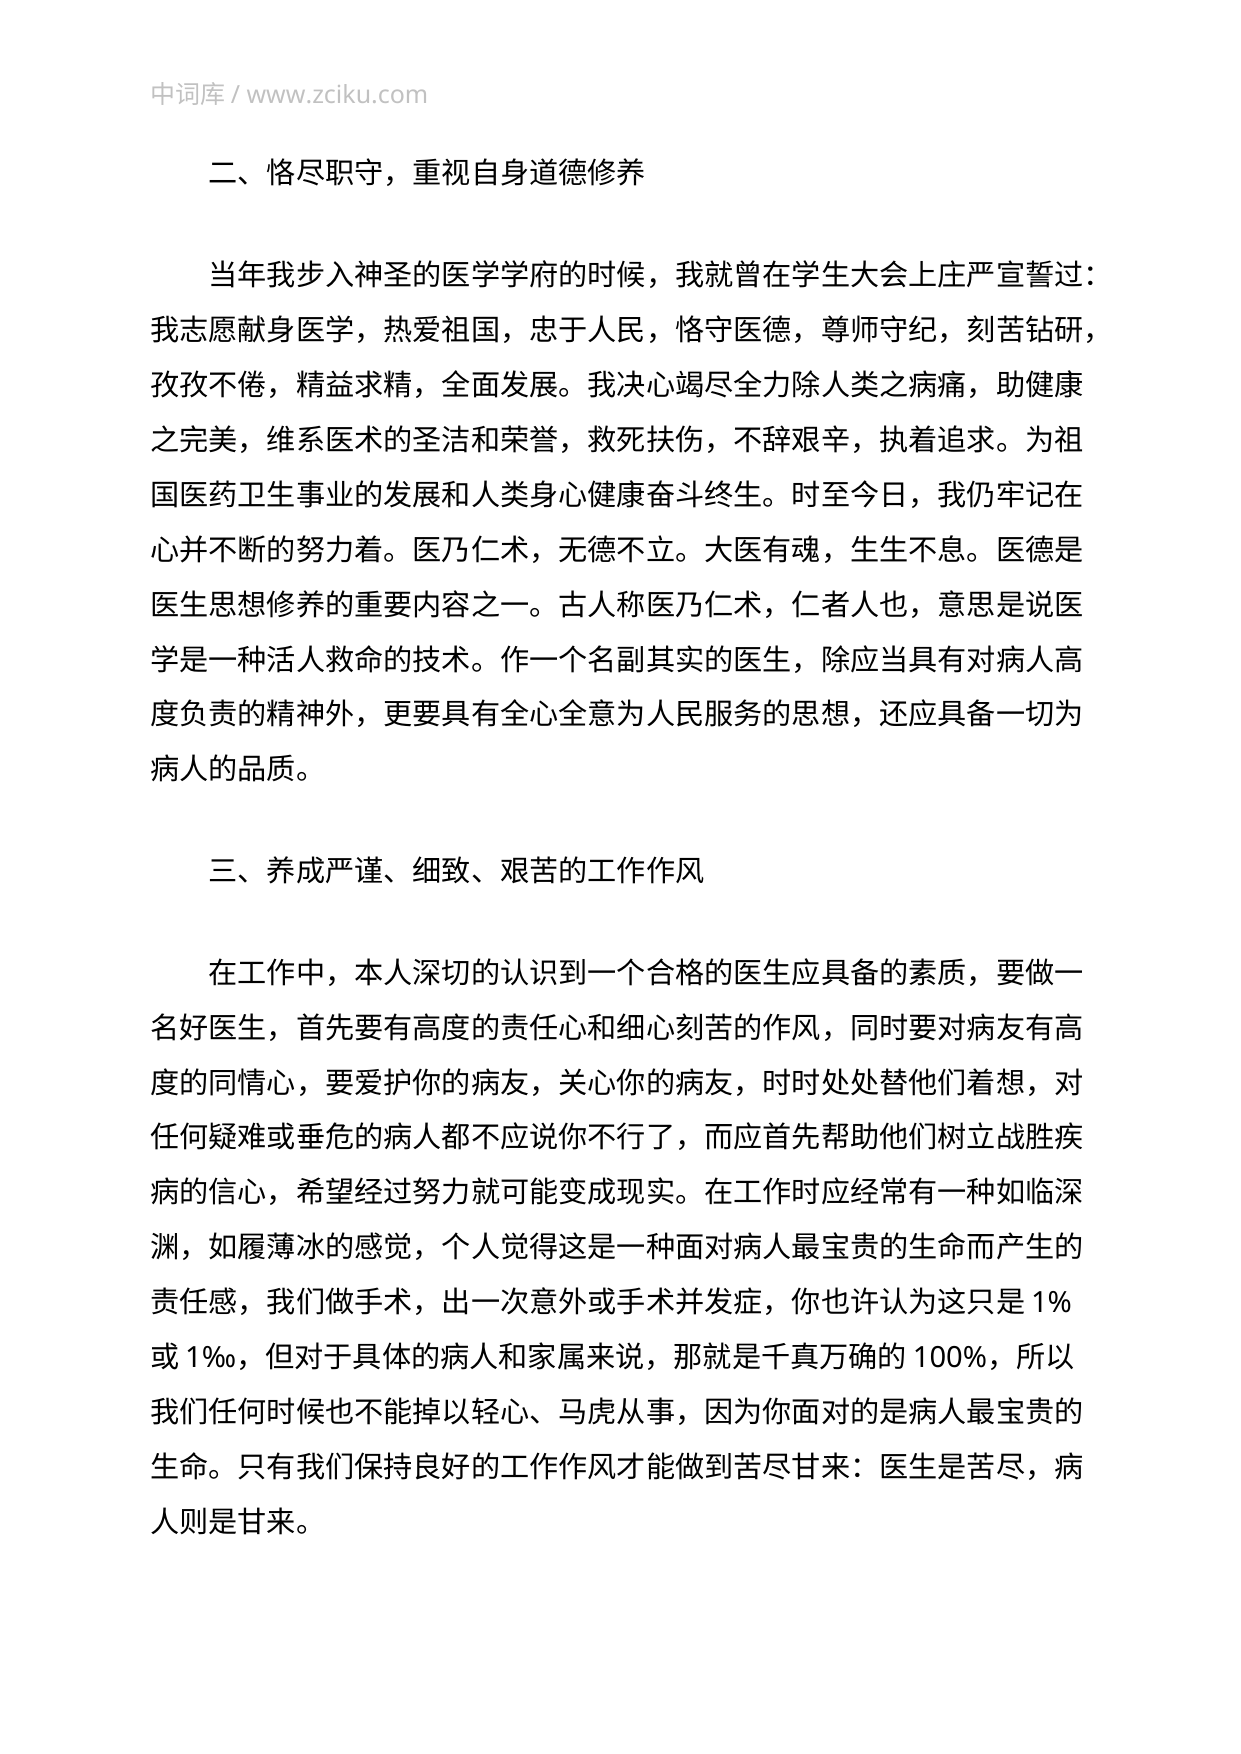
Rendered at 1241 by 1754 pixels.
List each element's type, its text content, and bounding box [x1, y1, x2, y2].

text 在工作中，本人深切的认识到一个合格的医生应具备的素质，要做一名好医生，首先要有高度的责任心和细心刻苦的作风，同时要对病友有高度的同情心，要爱护你的病友，关心你的病友，时时处处替他们着想，对任何疑难或垂危的病人都不应说你不行了，而应首先帮助他们树立战胜疾病的信心，希望经过努力就可能变成现实。在工作时应经常有一种如临深渊，如履薄冰的感觉，个人觉得这是一种面对病人最宝贵的生命而产生的责任感，我们做手术，出一次意外或手术并发症，你也许认为这只是1%或1‰，但对于具体的病人和家属来说，那就是千真万确的100%，所以我们任何时候也不能掉以轻心、马虎从事，因为你面对的是病人最宝贵的生命。只有我们保持良好的工作作风才能做到苦尽甘来：医生是苦尽，病人则是甘来。 [150, 949, 1090, 1541]
text 三、养成严谨、细致、艰苦的工作作风 [150, 848, 1090, 890]
text 二、恪尽职守，重视自身道德修养 [150, 150, 1090, 192]
text 当年我步入神圣的医学学府的时候，我就曾在学生大会上庄严宣誓过：我志愿献身医学，热爱祖国，忠于人民，恪守医德，尊师守纪，刻苦钻研，孜孜不倦，精益求精，全面发展。我决心竭尽全力除人类之病痛，助健康之完美，维系医术的圣洁和荣誉，救死扶伤，不辞艰辛，执着追求。为祖国医药卫生事业的发展和人类身心健康奋斗终生。时至今日，我仍牢记在心并不断的努力着。医乃仁术，无德不立。大医有魂，生生不息。医德是医生思想修养的重要内容之一。古人称医乃仁术，仁者人也，意思是说医学是一种活人救命的技术。作一个名副其实的医生，除应当具有对病人高度负责的精神外，更要具有全心全意为人民服务的思想，还应具备一切为病人的品质。 [150, 252, 1090, 788]
